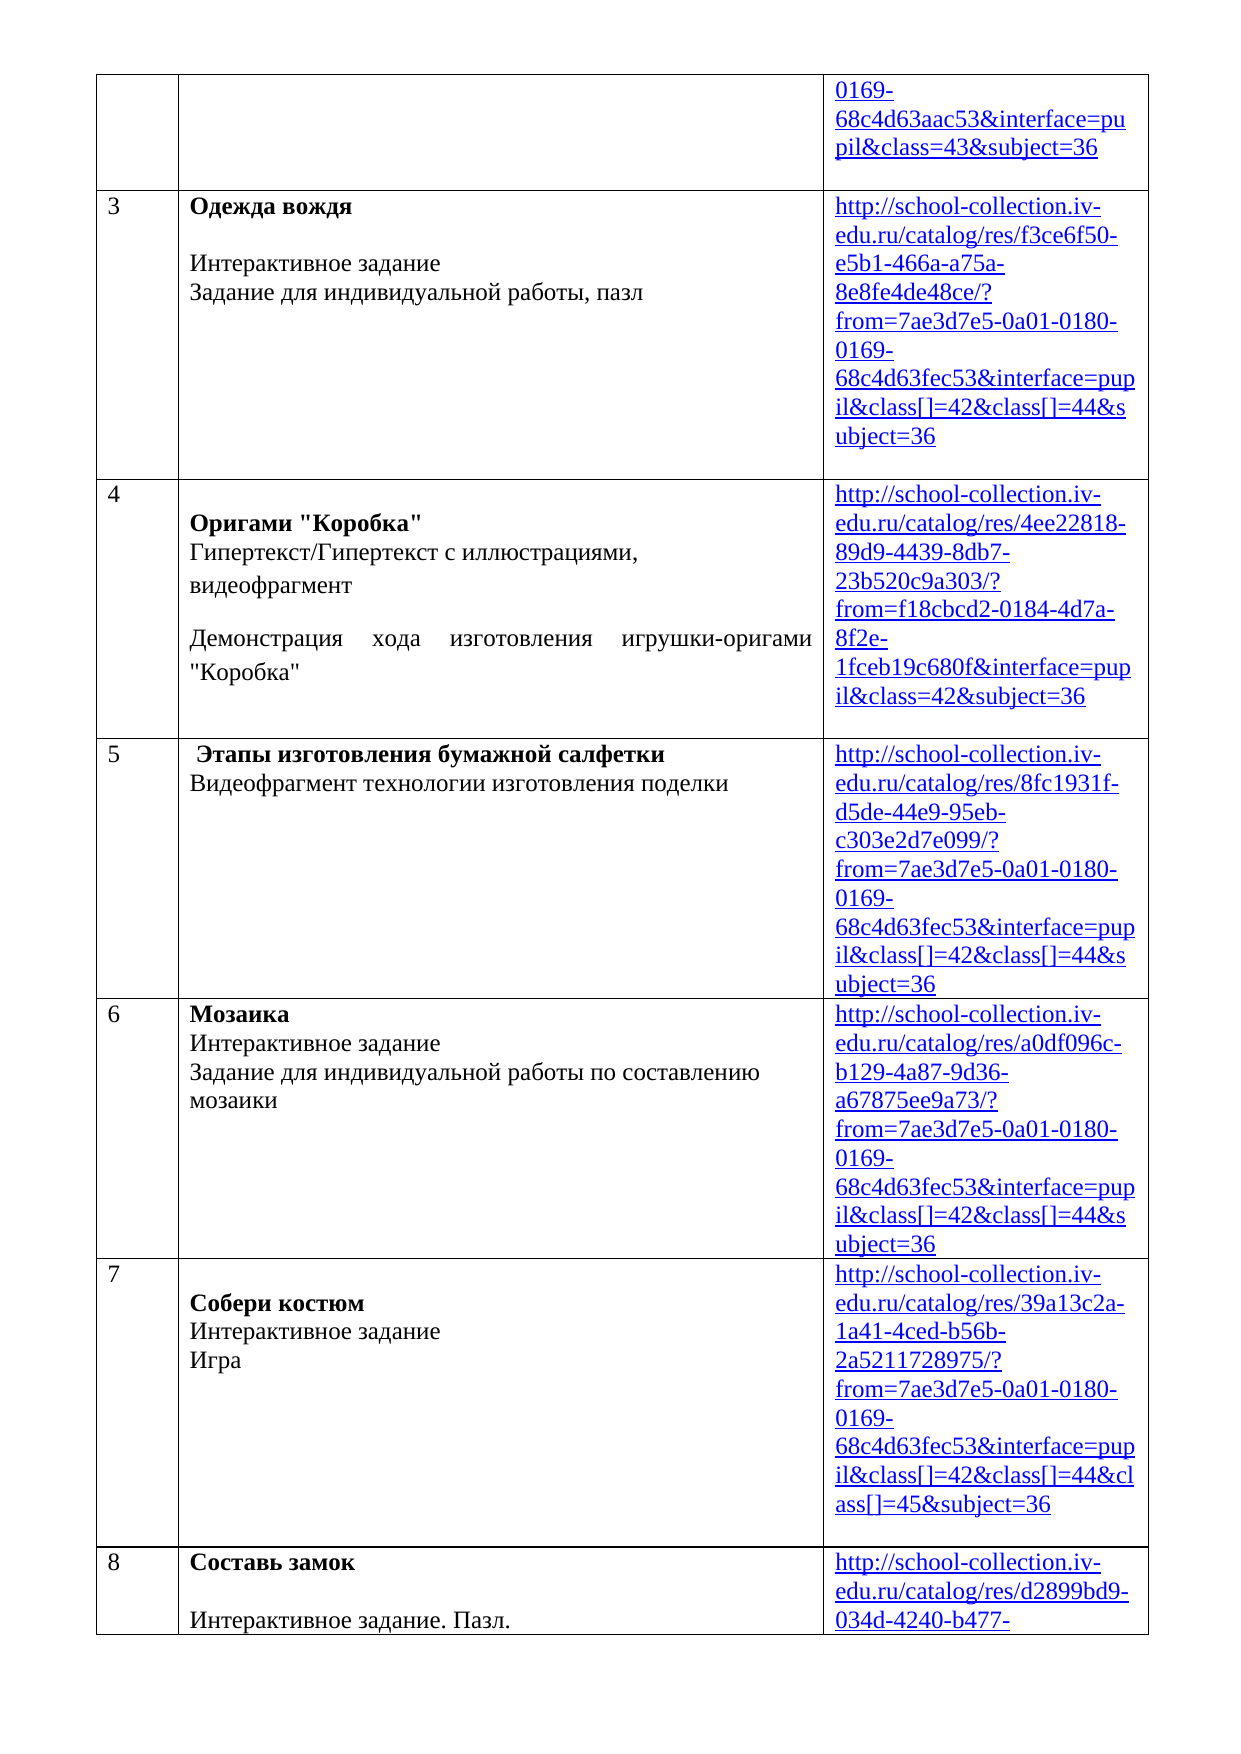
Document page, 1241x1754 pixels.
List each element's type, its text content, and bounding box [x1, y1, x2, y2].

table_cell Демонстрация хода изготовления игрушки-оригами "Коробка" [179, 480, 823, 738]
table_cell Мозаика Интерактивное задание Задание для индивидуальной работы по составлению мозаики [179, 999, 823, 1258]
table_cell 5 [97, 739, 178, 998]
table_cell 2 [97, 75, 178, 190]
table_cell 8 [97, 1548, 178, 1634]
table_cell 3 [97, 191, 178, 478]
table_cell [179, 1259, 823, 1546]
table_cell http://school-collection.iv-edu.ru/catalog/res/f3ce6f50-e5b1-466a-a75a-8e8fe4de48ce/?from=7ae3d7e5-0a01-0180-0169-68c4d63fec53&interface=pupil&class[]=42&class[]=44&subject=36 [824, 191, 1148, 478]
table_cell http://school-collection.iv-edu.ru/catalog/res/4ee22818-89d9-4439-8db7-23b520c9a303/?from=f18cbcd2-0184-4d7a-8f2e-1fceb19c680f&interface=pupil&class=42&subject=36 [824, 480, 1148, 738]
table_cell Этапы изготовления бумажной салфетки Видеофрагмент технологии изготовления поделки [179, 739, 823, 998]
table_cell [824, 75, 1148, 190]
table_cell http://school-collection.iv-edu.ru/catalog/res/39a13c2a-1a41-4ced-b56b-2a5211728975/?from=7ae3d7e5-0a01-0180-0169-68c4d63fec53&interface=pupil&class[]=42&class[]=44&class[]=45&subject=36 [824, 1259, 1148, 1546]
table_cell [179, 75, 823, 190]
table_cell 4 [97, 480, 178, 738]
table_cell http://school-collection.iv-edu.ru/catalog/res/8fc1931f-d5de-44e9-95eb-c303e2d7e099/?from=7ae3d7e5-0a01-0180-0169-68c4d63fec53&interface=pupil&class[]=42&class[]=44&subject=36 [824, 739, 1148, 998]
table_cell 7 [97, 1259, 178, 1546]
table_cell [179, 1548, 823, 1634]
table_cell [824, 1548, 1148, 1634]
table_cell Одежда вождя Интерактивное задание Задание для индивидуальной работы, пазл [179, 191, 823, 478]
table_cell 6 [97, 999, 178, 1258]
table_cell http://school-collection.iv-edu.ru/catalog/res/a0df096c-b129-4a87-9d36-a67875ee9a73/?from=7ae3d7e5-0a01-0180-0169-68c4d63fec53&interface=pupil&class[]=42&class[]=44&subject=36 [824, 999, 1148, 1258]
